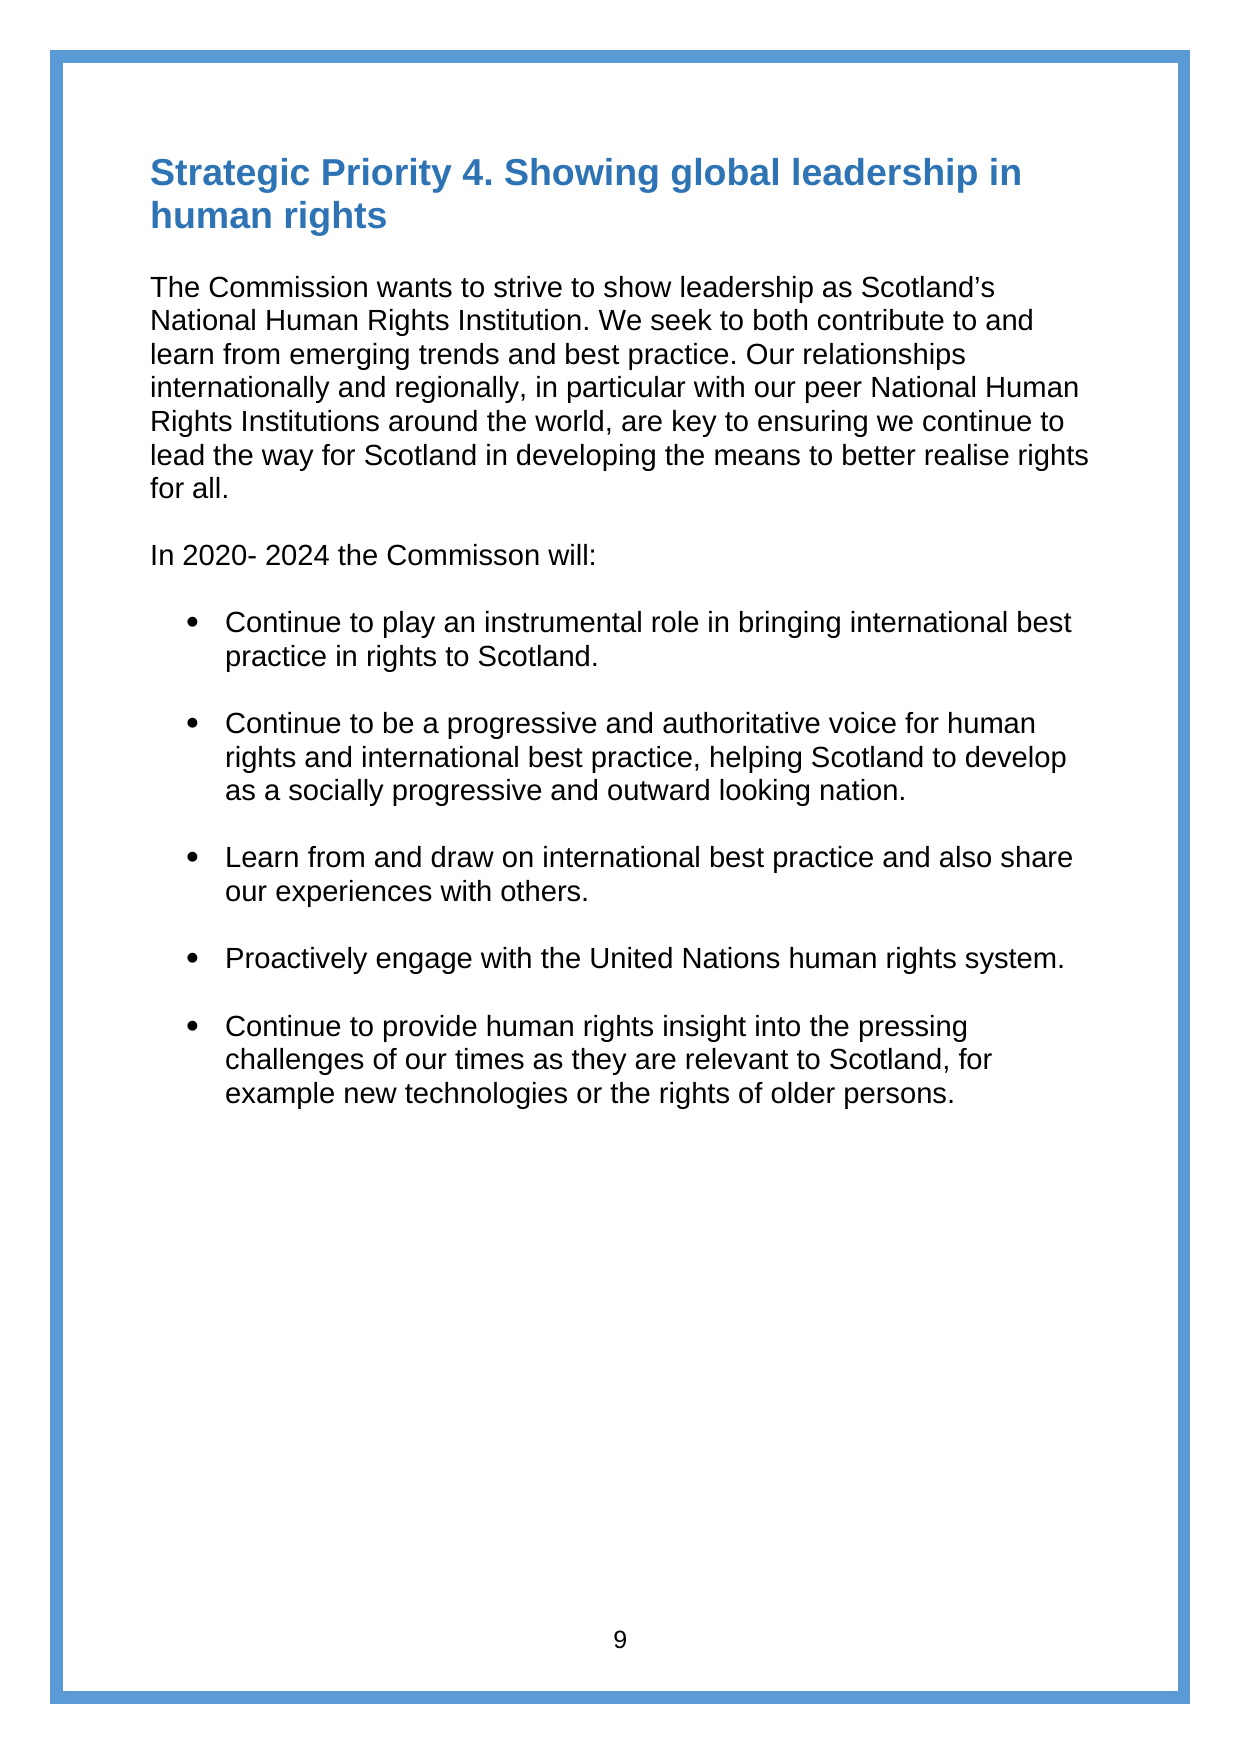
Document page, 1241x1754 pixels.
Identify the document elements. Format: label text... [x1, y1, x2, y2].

list Continue to be a progressive and authoritative voice for human rights and international best practice, helping Scotland to develop as a socially progressive and outward looking nation. [187, 706, 1090, 807]
text In 2020- 2024 the Commisson will: [150, 538, 1090, 572]
list Continue to play an instrumental role in bringing international best practice in rights to Scotland. [187, 605, 1090, 672]
list Proactively engage with the United Nations human rights system. [187, 941, 1090, 975]
list Learn from and draw on international best practice and also share our experiences with others. [187, 840, 1090, 908]
list Continue to provide human rights insight into the pressing challenges of our times as they are relevant to Scotland, for example new technologies or the rights of older persons. [187, 1008, 1090, 1109]
text Strategic Priority 4. Showing global leadership in human rights [150, 150, 1090, 236]
text The Commission wants to strive to show leadership as Scotland’s National Human Rights Institution. We seek to both contribute to and learn from emerging trends and best practice. Our relationships internationally and regionally, in particular with our peer National Human Rights Institutions around the world, are key to ensuring we continue to lead the way for Scotland in developing the means to better realise rights for all. [150, 270, 1090, 504]
